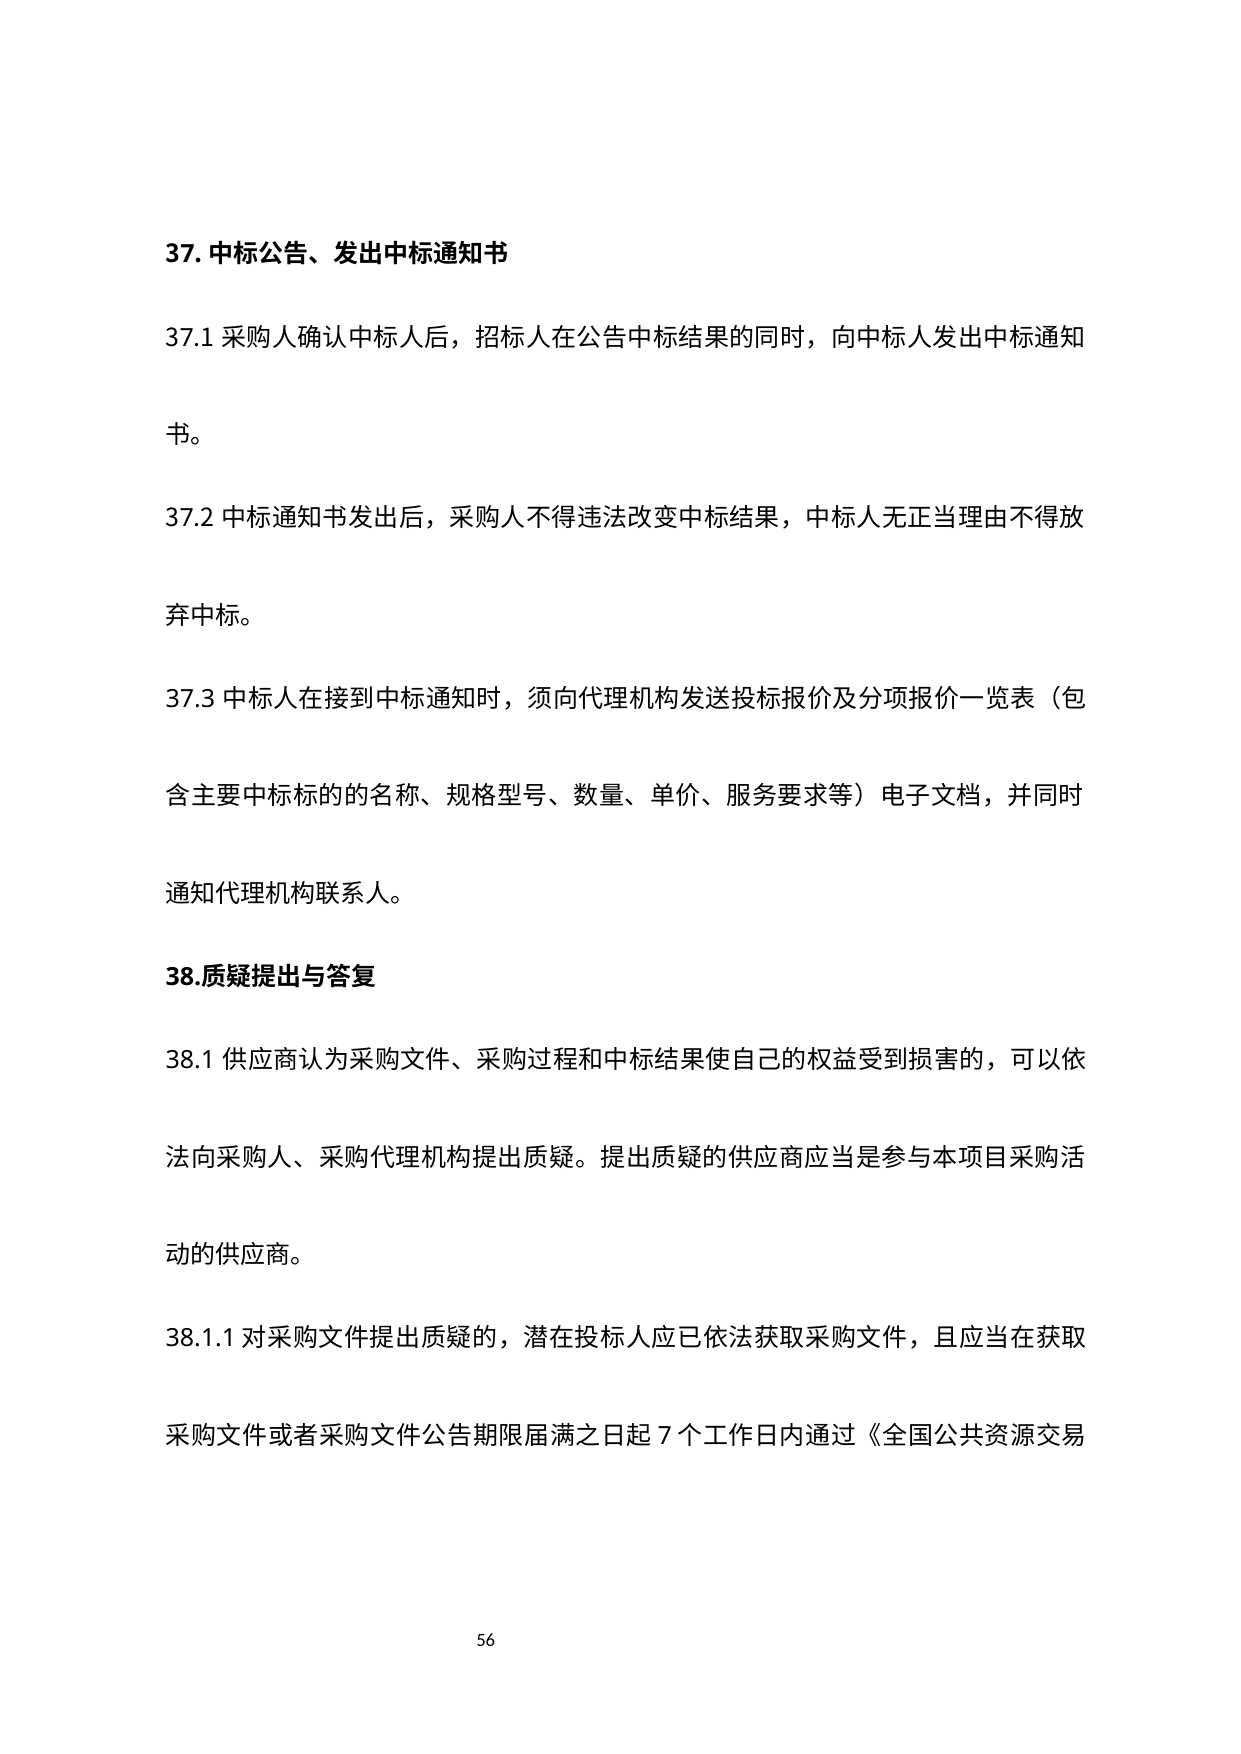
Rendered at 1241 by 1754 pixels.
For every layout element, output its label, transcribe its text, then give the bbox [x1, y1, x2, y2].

text 37. 中标公告、发出中标通知书 [165, 219, 1087, 284]
text 38.质疑提出与答复 [165, 942, 1087, 1007]
text 37.1 采购人确认中标人后，招标人在公告中标结果的同时，向中标人发出中标通知书。 [165, 303, 1087, 465]
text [165, 1303, 1087, 1466]
text 38.1 供应商认为采购文件、采购过程和中标结果使自己的权益受到损害的，可以依法向采购人、采购代理机构提出质疑。提出质疑的供应商应当是参与本项目采购活动的供应商。 [165, 1025, 1087, 1285]
text 37.3 中标人在接到中标通知时，须向代理机构发送投标报价及分项报价一览表（包含主要中标标的的名称、规格型号、数量、单价、服务要求等）电子文档，并同时通知代理机构联系人。 [165, 664, 1087, 924]
text 37.2 中标通知书发出后，采购人不得违法改变中标结果，中标人无正当理由不得放弃中标。 [165, 483, 1087, 646]
